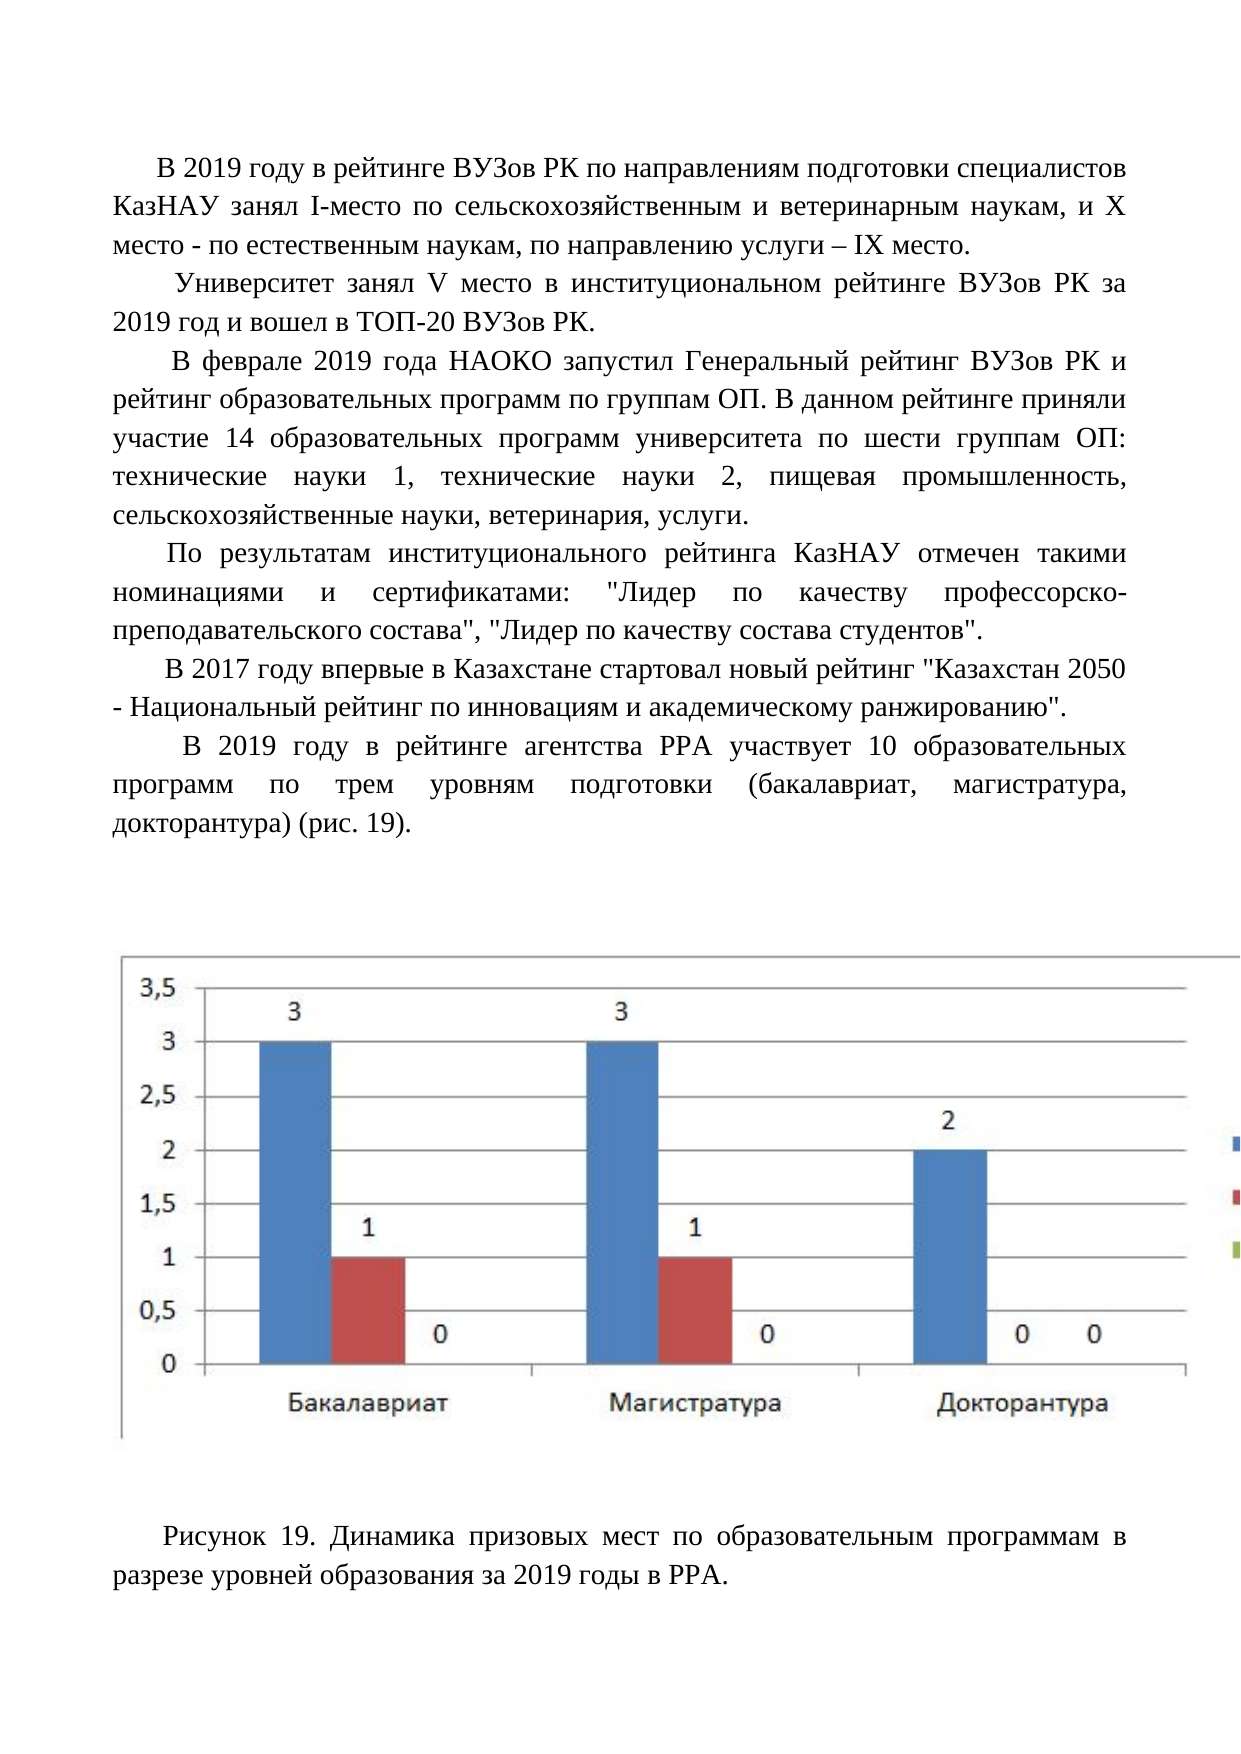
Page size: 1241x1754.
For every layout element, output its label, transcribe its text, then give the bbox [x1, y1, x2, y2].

text В 2019 году в рейтинге ВУЗов РК по направлениям подготовки специалистов КазНАУ занял I-место по сельскохозяйственным и ветеринарным наукам, и Х место - по естественным наукам, по направлению услуги – ІХ место. [112, 150, 1128, 261]
text В 2019 году в рейтинге агентства РРА участвует 10 образовательных программ по трем уровням подготовки (бакалавриат, магистратура, докторантура) (рис. 19). [112, 728, 1128, 839]
text В феврале 2019 года НАОКО запустил Генеральный рейтинг ВУЗов РК и рейтинг образовательных программ по группам ОП. В данном рейтинге приняли участие 14 образовательных программ университета по шести группам ОП: технические науки 1, технические науки 2, пищевая промышленность, сельскохозяйственные науки, ветеринария, услуги. [112, 343, 1128, 530]
picture [112, 950, 1241, 1454]
text Университет занял V место в институциональном рейтинге ВУЗов РК за 2019 год и вошел в ТОП-20 ВУЗов РК. [112, 266, 1128, 338]
text В 2017 году впервые в Казахстане стартовал новый рейтинг "Казахстан 2050 - Национальный рейтинг по инновациям и академическому ранжированию". [112, 651, 1128, 723]
text Рисунок 19. Динамика призовых мест по образовательным программам в разрезе уровней образования за 2019 годы в РРА. [112, 1518, 1128, 1590]
text По результатам институционального рейтинга КазНАУ отмечен такими номинациями и сертификатами: "Лидер по качеству профессорско-преподавательского состава", "Лидер по качеству состава студентов". [112, 535, 1128, 646]
